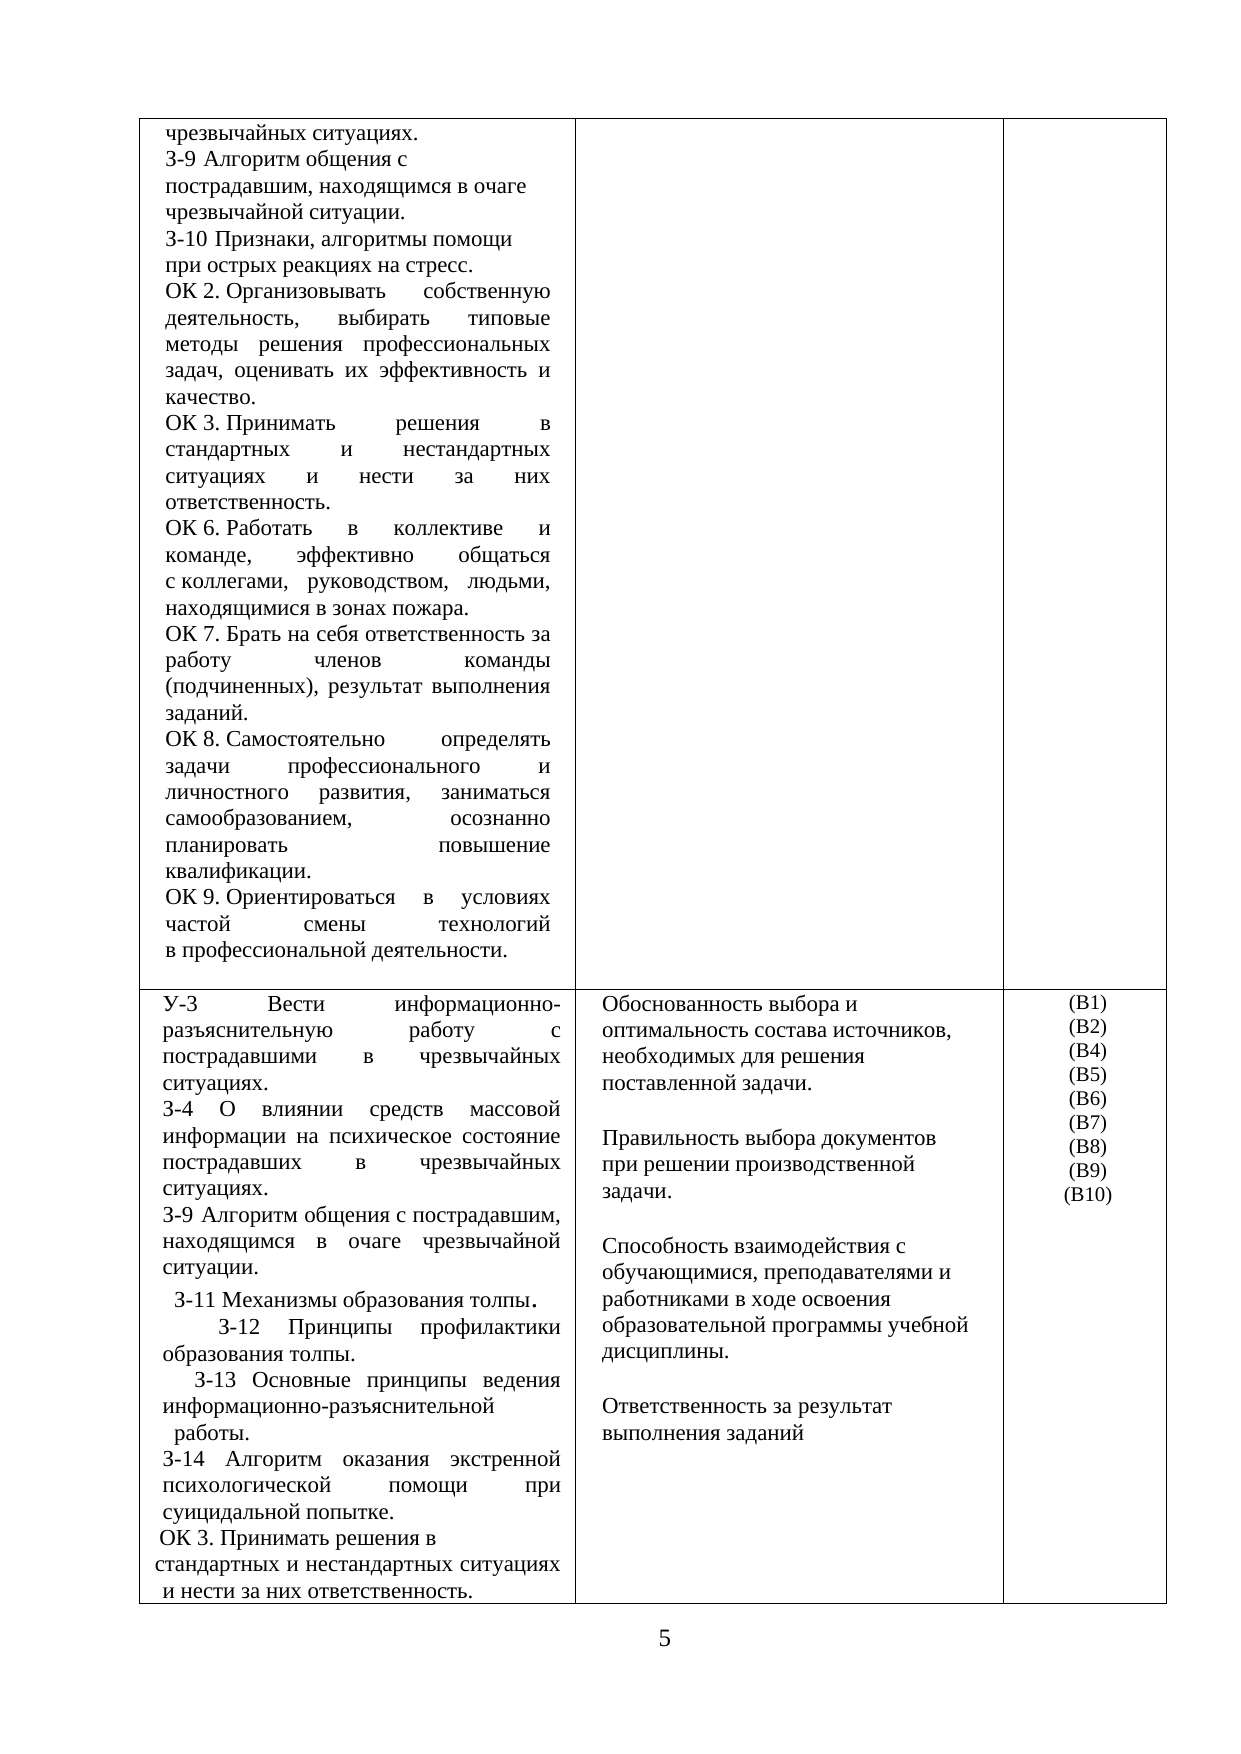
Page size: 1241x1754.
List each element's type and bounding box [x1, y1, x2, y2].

table_cell [140, 119, 575, 989]
table_cell [576, 990, 1003, 1603]
table_cell [576, 119, 1003, 989]
table_cell [1004, 990, 1166, 1603]
table_cell [1004, 119, 1166, 989]
table_cell [140, 990, 575, 1603]
